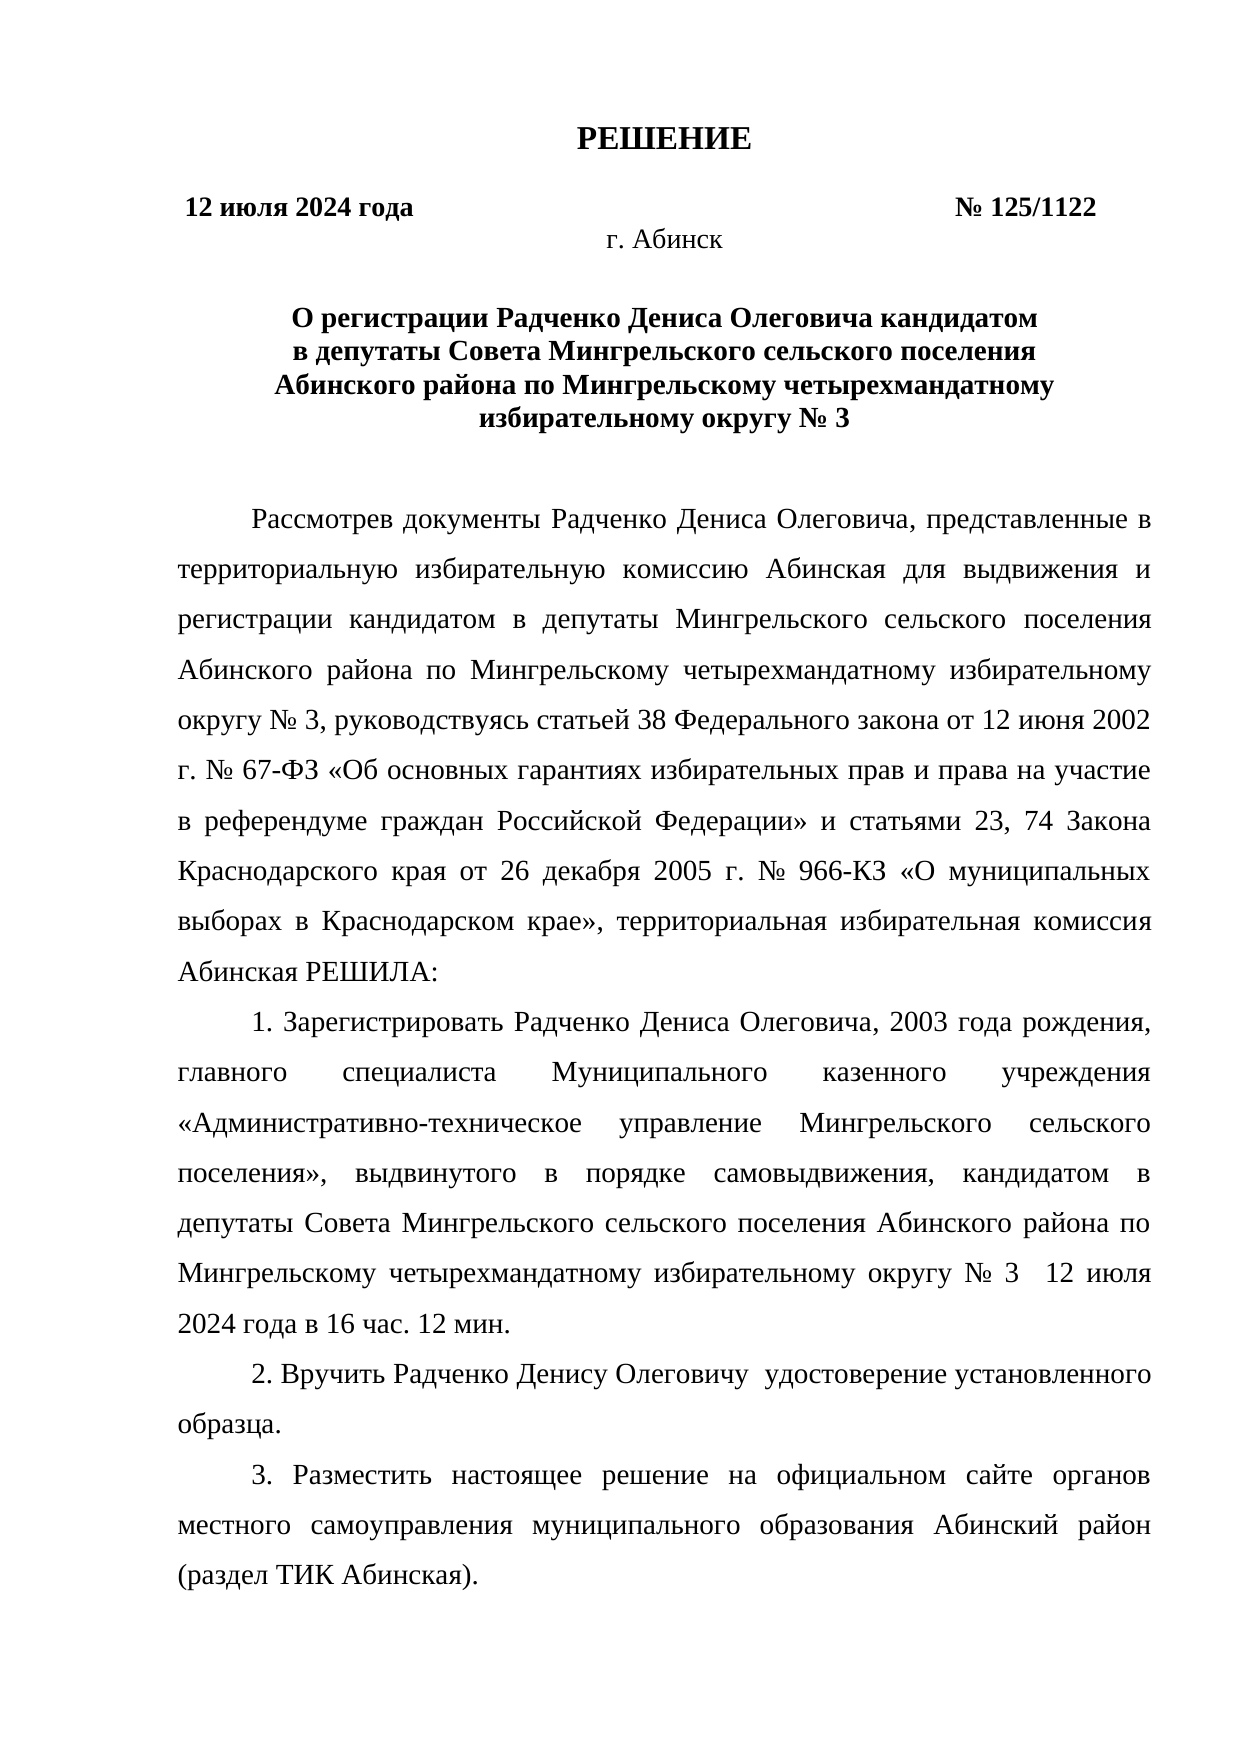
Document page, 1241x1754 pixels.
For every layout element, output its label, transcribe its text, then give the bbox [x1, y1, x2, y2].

text РЕШЕНИЕ [177, 118, 1152, 156]
text г. Абинск [177, 222, 1152, 255]
text Абинского района по Мингрельскому четырехмандатному избирательному округу № 3 [177, 367, 1152, 434]
text в депутаты Совета Мингрельского сельского поселения [177, 333, 1152, 367]
text 1. Зарегистрировать Радченко Дениса Олеговича, 2003 года рождения, главного специалиста Муниципального казенного учреждения «Административно-техническое управление Мингрельского сельского поселения», выдвинутого в порядке самовыдвижения, кандидатом в депутаты Совета Мингрельского сельского поселения Абинского района по Мингрельскому четырехмандатному избирательному округу № 3 12 июля 2024 года в 16 час. 12 мин. [177, 1004, 1152, 1339]
text 2. Вручить Радченко Денису Олеговичу удостоверение установленного образца. [177, 1356, 1152, 1440]
text Рассмотрев документы Радченко Дениса Олеговича, представленные в территориальную избирательную комиссию Абинская для выдвижения и регистрации кандидатом в депутаты Мингрельского сельского поселения Абинского района по Мингрельскому четырехмандатному избирательному округу № 3, руководствуясь статьей 38 Федерального закона от 12 июня 2002 г. № 67-ФЗ «Об основных гарантиях избирательных прав и права на участие в референдуме граждан Российской Федерации» и статьями 23, 74 Закона Краснодарского края от 26 декабря 2005 г. № 966-КЗ «О муниципальных выборах в Краснодарском крае», территориальная избирательная комиссия Абинская РЕШИЛА: [177, 501, 1152, 987]
text 12 июля 2024 года № 125/1122 [177, 190, 1152, 222]
text 3. Разместить настоящее решение на официальном сайте органов местного самоуправления муниципального образования Абинский район (раздел ТИК Абинская). [177, 1457, 1152, 1591]
text О регистрации Радченко Дениса Олеговича кандидатом [177, 300, 1152, 333]
